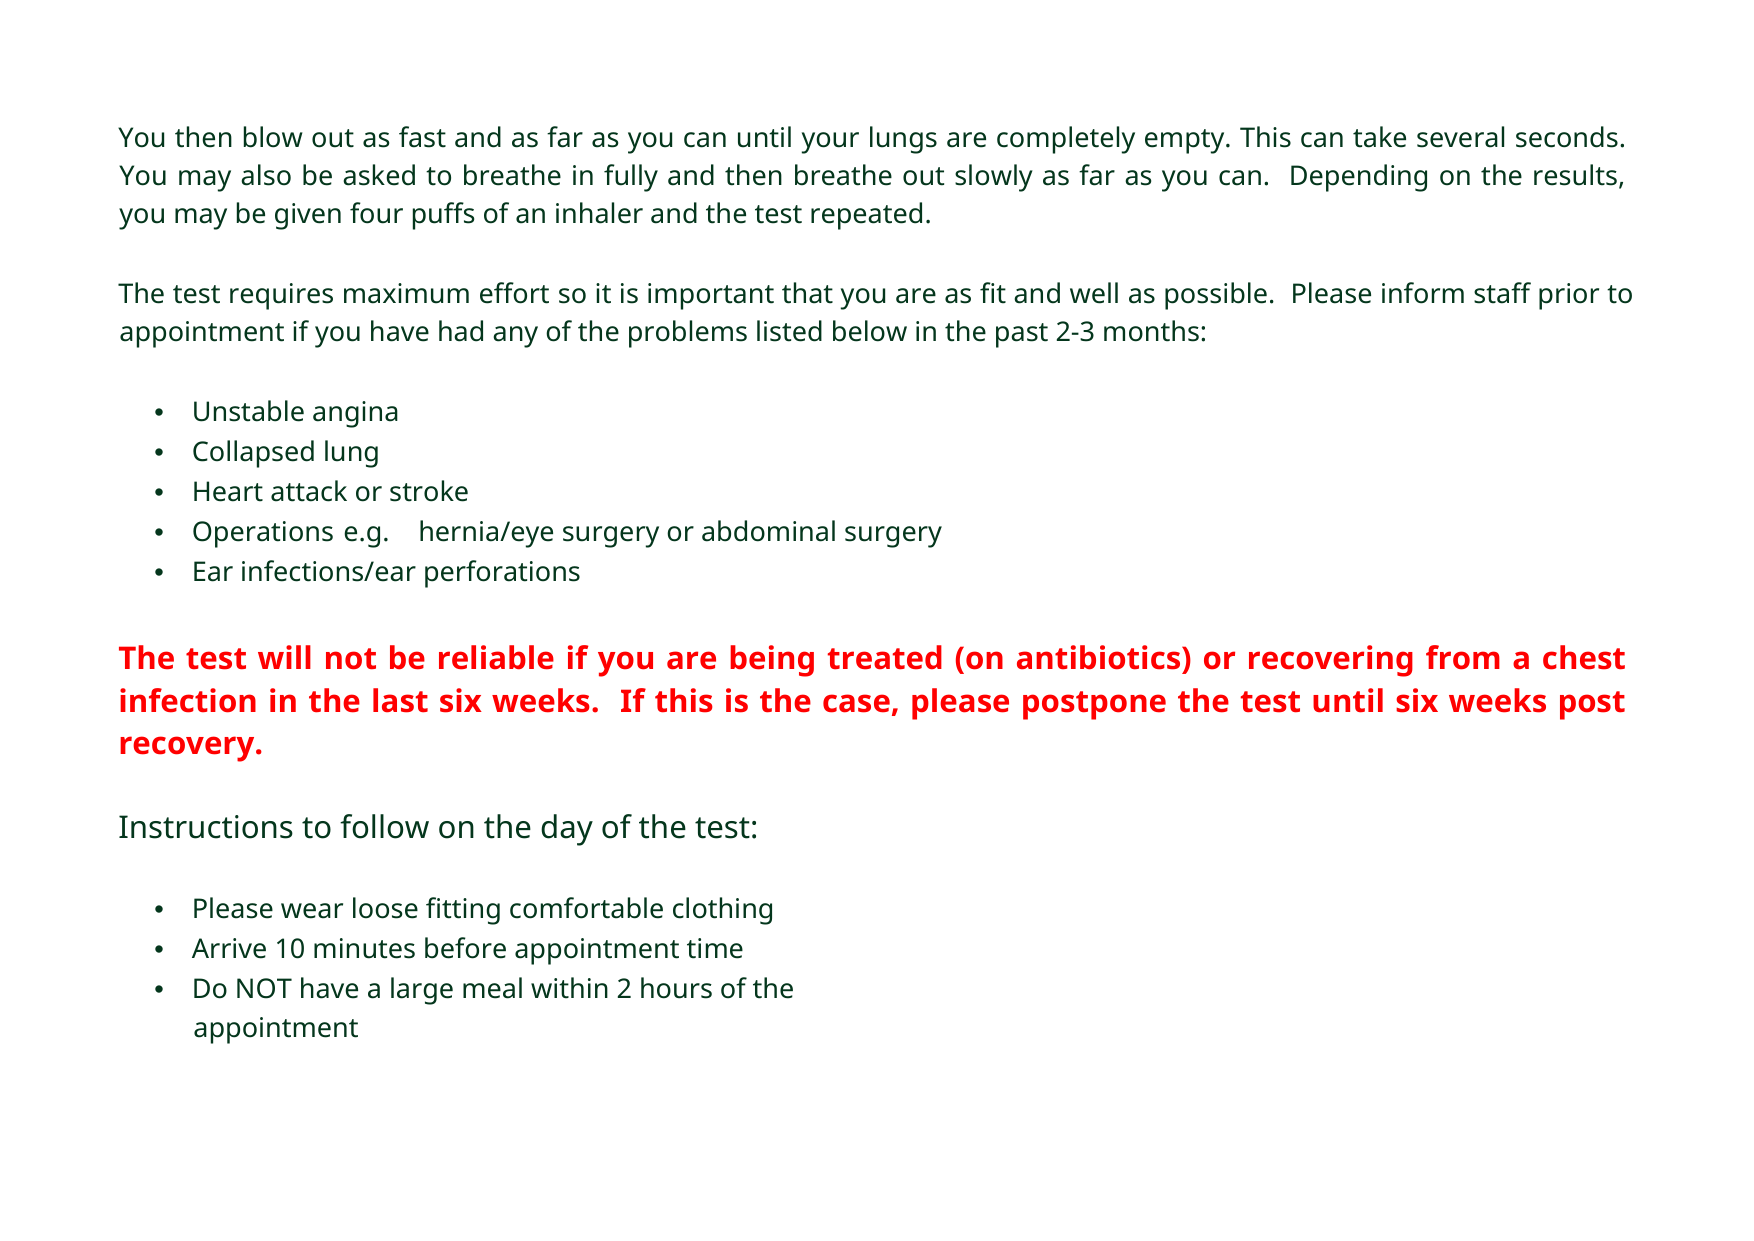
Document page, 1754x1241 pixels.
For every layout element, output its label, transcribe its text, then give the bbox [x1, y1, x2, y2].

text You then blow out as fast and as far as you can until your lungs are completely empty. This can take several seconds. You may also be asked to breathe in fully and then breathe out slowly as far as you can. Depending on the results, you may be given four puffs of an inhaler and the test repeated. [118, 118, 1628, 232]
list Please wear loose fitting comfortable clothing [154, 889, 1636, 926]
list Ear infections/ear perforations [154, 552, 1636, 589]
text appointment [193, 1009, 1636, 1046]
list Arrive 10 minutes before appointment time [154, 929, 1636, 966]
text The test will not be reliable if you are being treated (on antibiotics) or recovering from a chest infection in the last six weeks. If this is the case, please postpone the test until six weeks post recovery. [118, 636, 1628, 764]
list Collapsed lung [154, 433, 1636, 469]
list Heart attack or stroke [154, 472, 1636, 509]
text Instructions to follow on the day of the test: [118, 805, 1636, 847]
list Unstable angina [154, 393, 1636, 429]
text The test requires maximum effort so it is important that you are as fit and well as possible. Please inform staff prior to appointment if you have had any of the problems listed below in the past 2-3 months: [118, 274, 1636, 350]
list Operations e.g. hernia/eye surgery or abdominal surgery [154, 512, 1636, 549]
list Do NOT have a large meal within 2 hours of the [154, 969, 1636, 1006]
